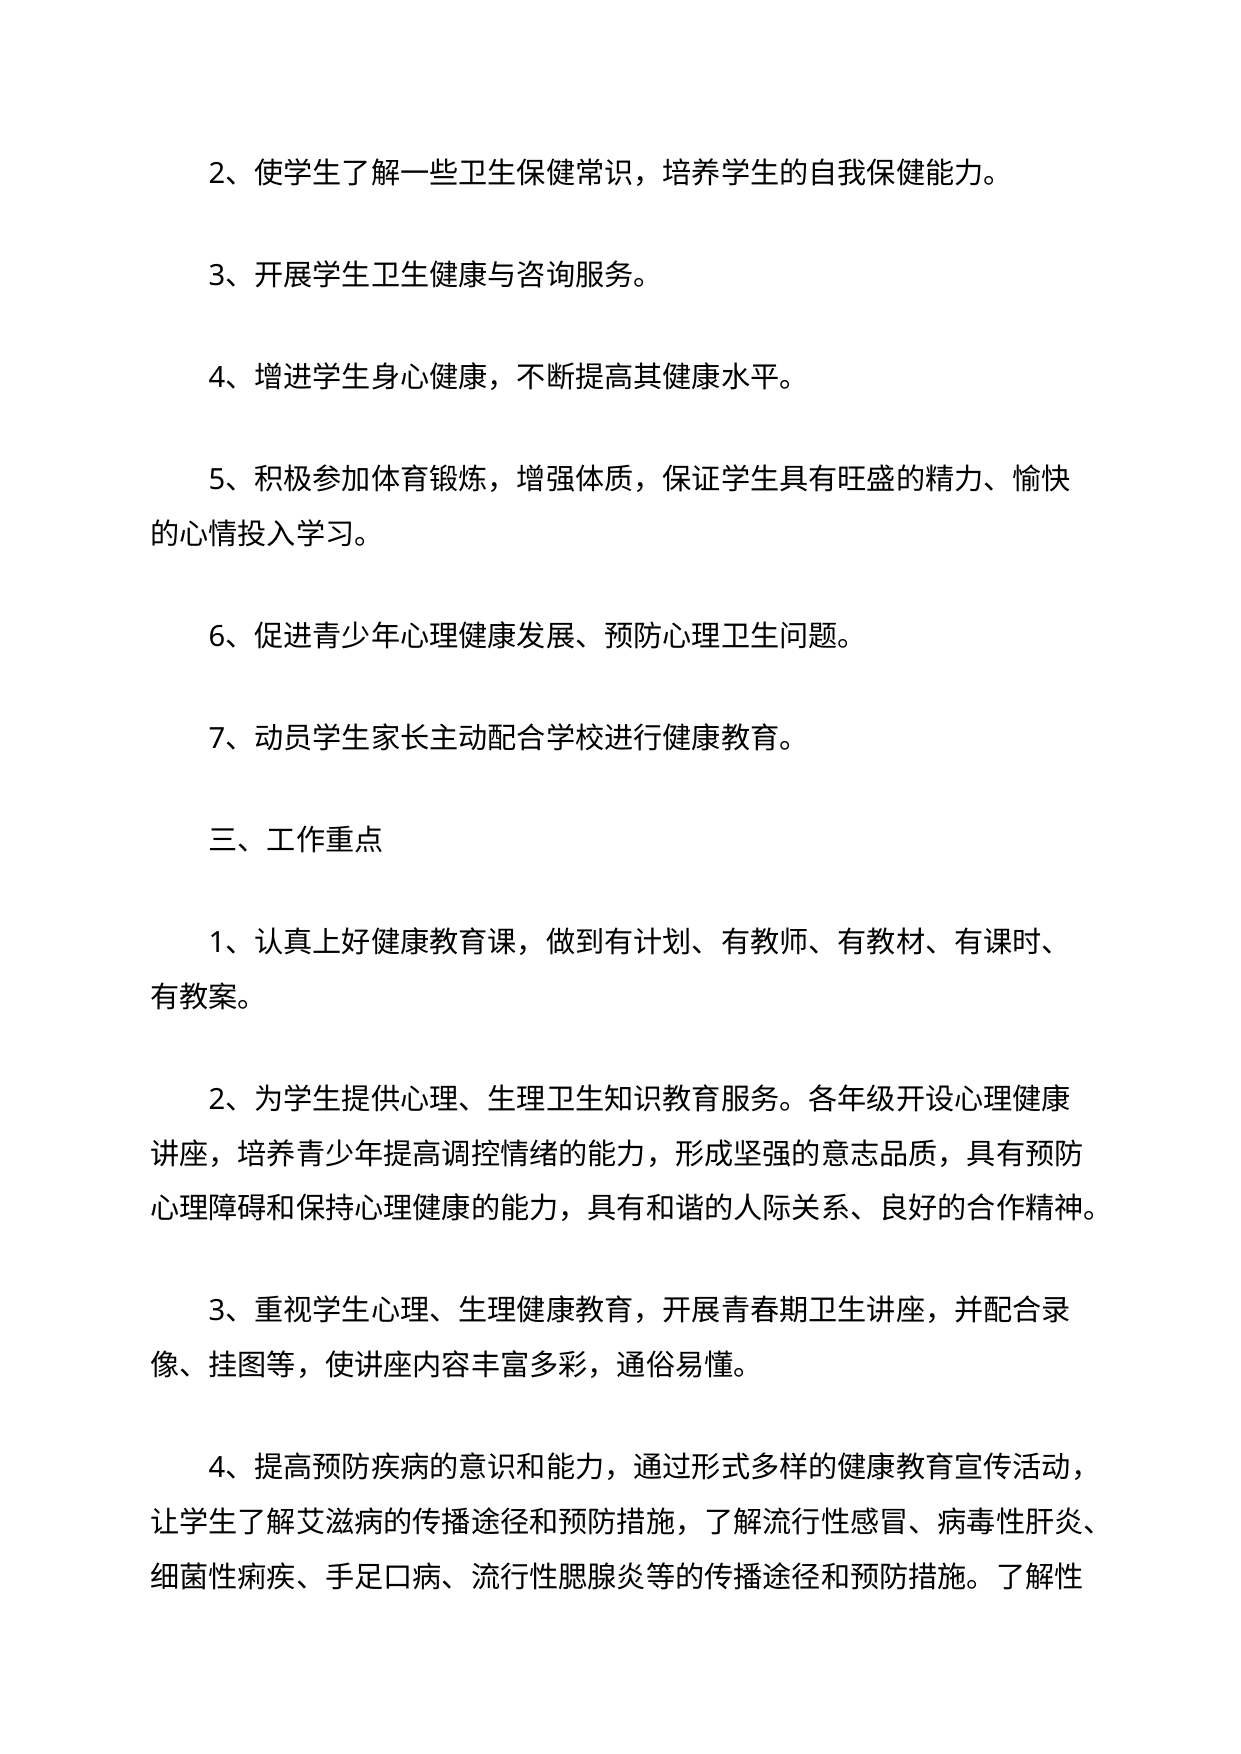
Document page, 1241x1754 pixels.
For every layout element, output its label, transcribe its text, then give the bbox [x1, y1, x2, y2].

text 3、重视学生心理、生理健康教育，开展青春期卫生讲座，并配合录像、挂图等，使讲座内容丰富多彩，通俗易懂。 [150, 1287, 1090, 1384]
text 5、积极参加体育锻炼，增强体质，保证学生具有旺盛的精力、愉快的心情投入学习。 [150, 456, 1090, 553]
text 6、促进青少年心理健康发展、预防心理卫生问题。 [150, 613, 1090, 655]
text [150, 1444, 1090, 1596]
text 3、开展学生卫生健康与咨询服务。 [150, 252, 1090, 294]
text 1、认真上好健康教育课，做到有计划、有教师、有教材、有课时、有教案。 [150, 918, 1090, 1016]
text 7、动员学生家长主动配合学校进行健康教育。 [150, 715, 1090, 757]
text 三、工作重点 [150, 817, 1090, 859]
text 2、为学生提供心理、生理卫生知识教育服务。各年级开设心理健康讲座，培养青少年提高调控情绪的能力，形成坚强的意志品质，具有预防心理障碍和保持心理健康的能力，具有和谐的人际关系、良好的合作精神。 [150, 1075, 1090, 1227]
text 4、增进学生身心健康，不断提高其健康水平。 [150, 354, 1090, 396]
text 2、使学生了解一些卫生保健常识，培养学生的自我保健能力。 [150, 150, 1090, 192]
